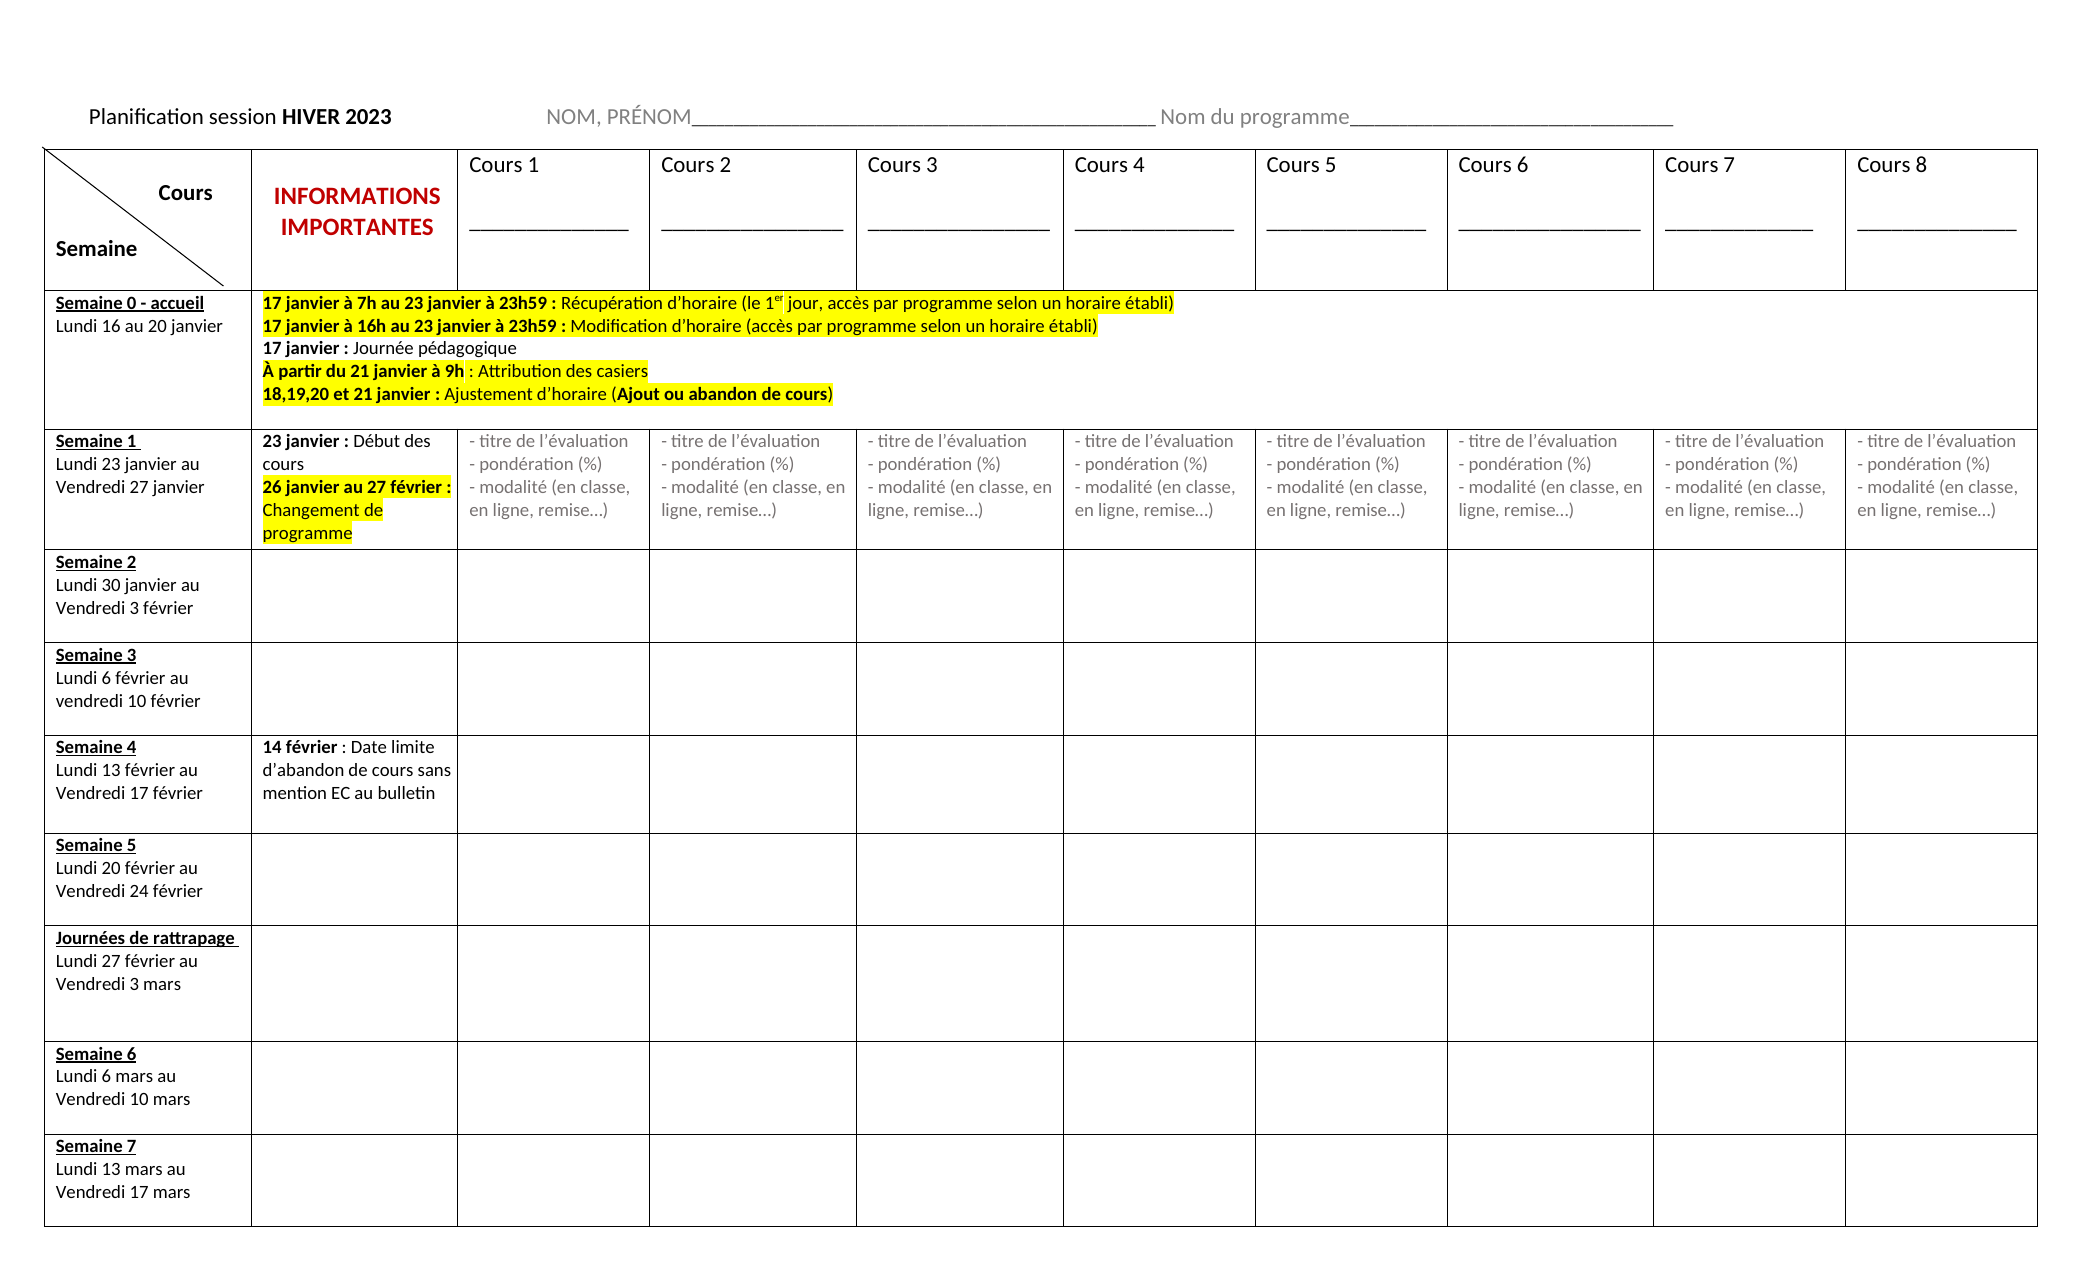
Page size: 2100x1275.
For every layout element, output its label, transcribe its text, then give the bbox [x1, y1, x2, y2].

table_cell [1846, 736, 2037, 832]
table_header Cours 7 _____________ [1654, 150, 1845, 290]
table_cell [1448, 736, 1653, 832]
table_cell [458, 550, 649, 642]
table_cell Semaine 7 Lundi 13 mars au Vendredi 17 mars [45, 1135, 251, 1226]
table_cell [1654, 1042, 1845, 1133]
table_cell [1256, 550, 1447, 642]
table_cell [1256, 736, 1447, 832]
table_cell [857, 926, 1063, 1041]
table_header Cours 1 ______________ [458, 150, 649, 290]
table_cell [1064, 834, 1255, 925]
table_header Cours 4 ______________ [1064, 150, 1255, 290]
table_cell [650, 1042, 856, 1133]
table_cell [1846, 1135, 2037, 1226]
table_cell [1846, 834, 2037, 925]
table_cell [252, 834, 457, 925]
table_cell - titre de l’évaluation - pondération (%) - modalité (en classe, en ligne, remise…) [1256, 430, 1447, 549]
table_cell [1256, 926, 1447, 1041]
table_cell [650, 1135, 856, 1226]
table_cell [1064, 550, 1255, 642]
table_cell [650, 926, 856, 1041]
table_header Cours 5 ______________ [1256, 150, 1447, 290]
table_cell [1448, 1042, 1653, 1133]
table_cell [1064, 1135, 1255, 1226]
table_cell [1256, 643, 1447, 734]
table_cell Semaine 6 Lundi 6 mars au Vendredi 10 mars [45, 1042, 251, 1133]
table_cell [650, 643, 856, 734]
table_cell [1448, 926, 1653, 1041]
table_cell [1448, 834, 1653, 925]
table_cell [1064, 736, 1255, 832]
table_cell [1256, 1135, 1447, 1226]
table_cell [1654, 736, 1845, 832]
table_cell [1654, 643, 1845, 734]
table_cell [458, 926, 649, 1041]
table_header Cours 2 ________________ [650, 150, 856, 290]
table_cell [252, 1135, 457, 1226]
table_cell Semaine 5 Lundi 20 février au Vendredi 24 février [45, 834, 251, 925]
table_cell [1654, 1135, 1845, 1226]
table_cell [458, 736, 649, 832]
table_header INFORMATIONS IMPORTANTES [252, 150, 457, 290]
table_cell Semaine 1 Lundi 23 janvier au Vendredi 27 janvier [45, 430, 251, 549]
table_cell [252, 550, 457, 642]
table_cell [857, 1042, 1063, 1133]
table_cell Semaine 0 - accueil Lundi 16 au 20 janvier [45, 291, 251, 428]
table_cell [1256, 834, 1447, 925]
table_cell [857, 643, 1063, 734]
table_header Cours 8 ______________ [1846, 150, 2037, 290]
table_cell [252, 643, 457, 734]
table_cell Semaine 4 Lundi 13 février au Vendredi 17 février [45, 736, 251, 832]
table_cell [1064, 926, 1255, 1041]
table_cell [458, 834, 649, 925]
table_cell [857, 736, 1063, 832]
table_cell [252, 926, 457, 1041]
table_cell [857, 550, 1063, 642]
table_cell - titre de l’évaluation - pondération (%) - modalité (en classe, en ligne, remise…) [1846, 430, 2037, 549]
table_cell Semaine 2 Lundi 30 janvier au Vendredi 3 février [45, 550, 251, 642]
table_cell [458, 643, 649, 734]
table_cell - titre de l’évaluation - pondération (%) - modalité (en classe, en ligne, remise…) [1064, 430, 1255, 549]
table_cell Journées de rattrapage Lundi 27 février au Vendredi 3 mars [45, 926, 251, 1041]
table_cell [252, 1042, 457, 1133]
table_cell [1064, 1042, 1255, 1133]
table_cell [1448, 1135, 1653, 1226]
table_header Cours 3 ________________ [857, 150, 1063, 290]
table_cell [1846, 926, 2037, 1041]
table_cell [1654, 926, 1845, 1041]
table_cell - titre de l’évaluation - pondération (%) - modalité (en classe, en ligne, remise…) [1448, 430, 1653, 549]
table_cell 23 janvier : Début des cours 26 janvier au 27 février : Changement de programme [252, 430, 457, 549]
table_cell [458, 1135, 649, 1226]
table_cell [1256, 1042, 1447, 1133]
table_cell [1846, 643, 2037, 734]
table_cell [857, 834, 1063, 925]
table_cell - titre de l’évaluation - pondération (%) - modalité (en classe, en ligne, remise…) [650, 430, 856, 549]
table_cell [1846, 1042, 2037, 1133]
table_cell [1654, 834, 1845, 925]
table_cell - titre de l’évaluation - pondération (%) - modalité (en classe, en ligne, remise…) [1654, 430, 1845, 549]
text Planification session HIVER 2023 ________________________________________________________ _______________________________________ [89, 102, 2011, 130]
table_cell Semaine 3 Lundi 6 février au vendredi 10 février [45, 643, 251, 734]
table_cell 14 février : Date limite d’abandon de cours sans mention EC au bulletin [252, 736, 457, 832]
table_cell [1064, 643, 1255, 734]
table_cell [1448, 643, 1653, 734]
table_cell - titre de l’évaluation - pondération (%) - modalité (en classe, en ligne, remise…) [458, 430, 649, 549]
table_header Cours 6 ________________ [1448, 150, 1653, 290]
table_cell [857, 1135, 1063, 1226]
table_cell [458, 1042, 649, 1133]
table_cell [650, 550, 856, 642]
table_cell [650, 736, 856, 832]
table_cell - titre de l’évaluation - pondération (%) - modalité (en classe, en ligne, remise…) [857, 430, 1063, 549]
table_cell [1448, 550, 1653, 642]
table_cell [1654, 550, 1845, 642]
table_cell [1846, 550, 2037, 642]
table_header Cours Semaine [45, 150, 251, 290]
table_cell 17 janvier à 7h au 23 janvier à 23h59 : Récupération d’horaire (le 1er jour, accès par programme selon un horaire établi) 17 janvier à 16h au 23 janvier à 23h59 : Modification d’horaire (accès par programme selon un horaire établi) 17 janvier : Journée pédagogique À partir du 21 janvier à 9h : Attribution des casiers 18,19,20 et 21 janvier : Ajustement d’horaire (Ajout ou abandon de cours) [252, 291, 2037, 428]
table_cell [650, 834, 856, 925]
